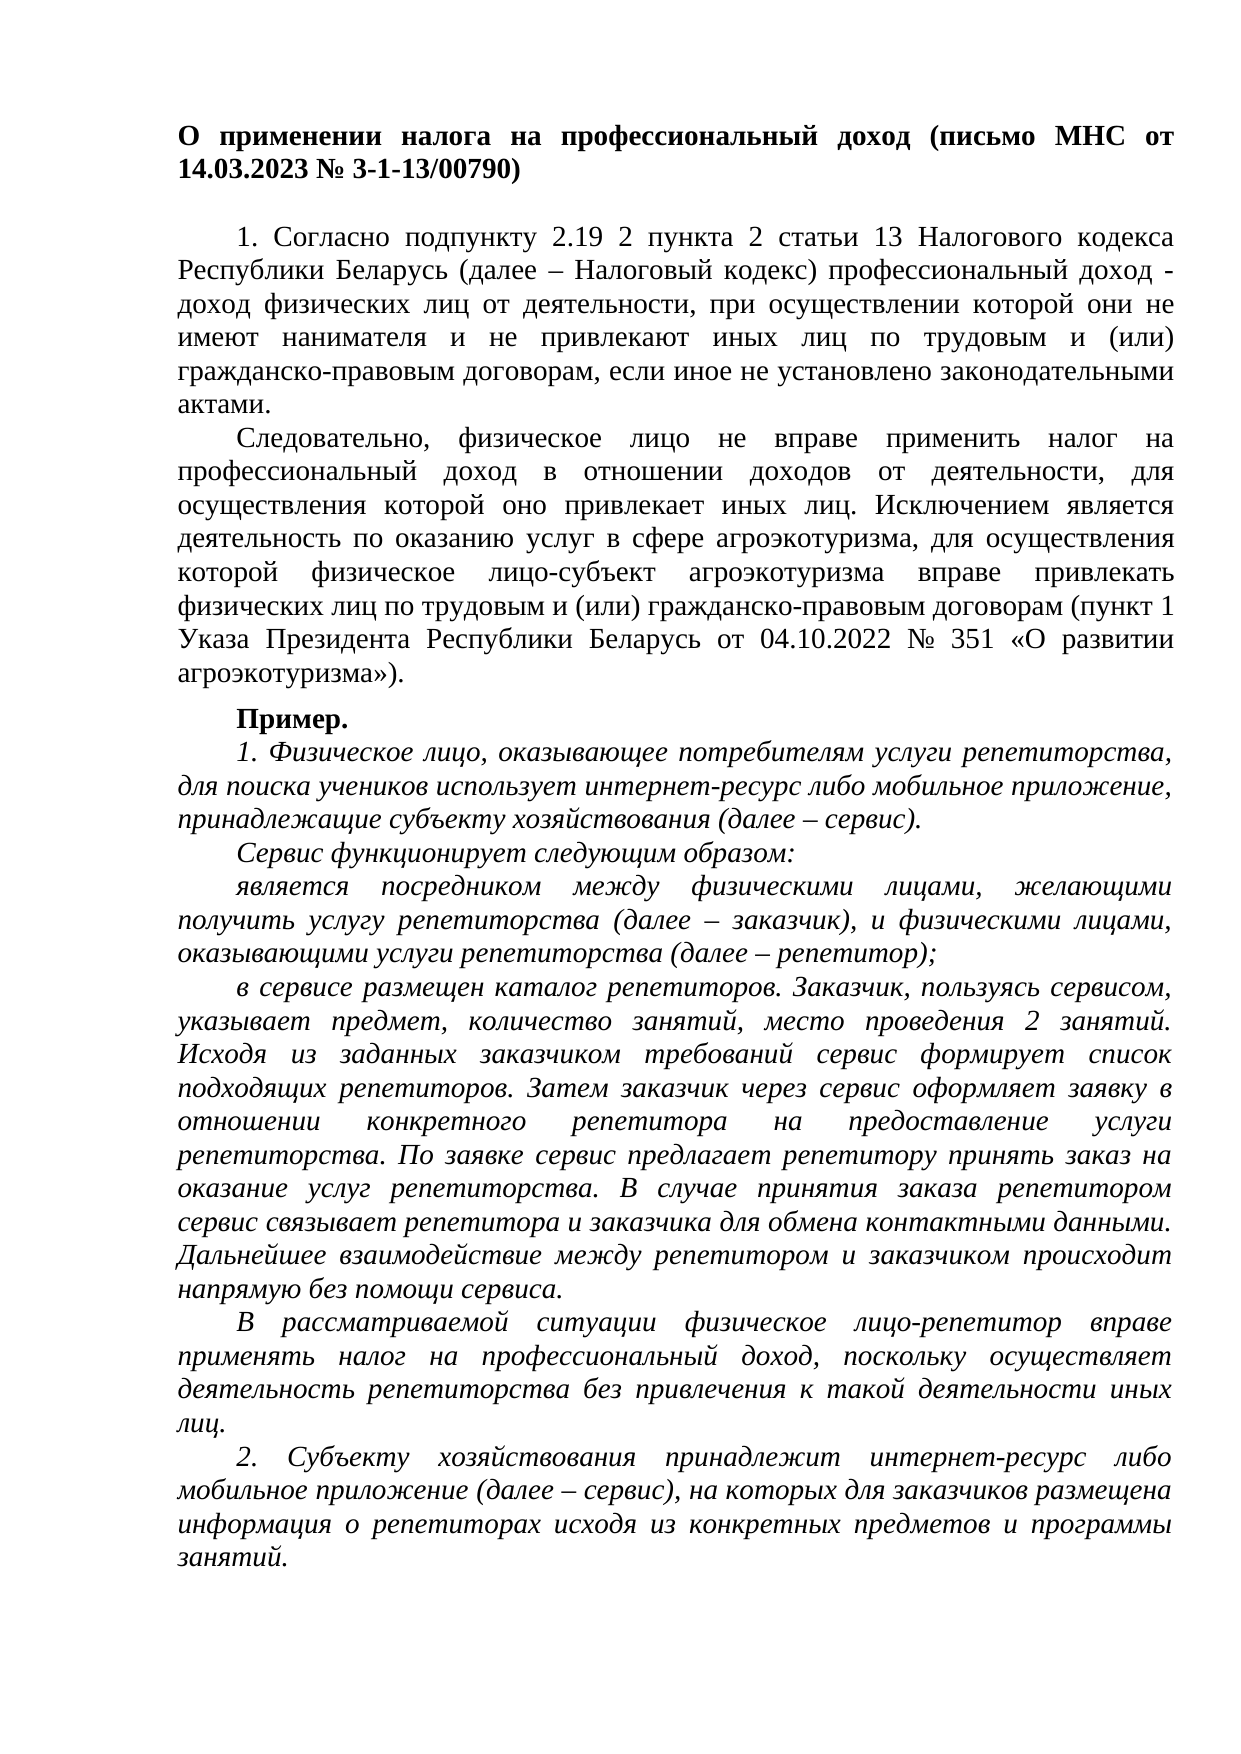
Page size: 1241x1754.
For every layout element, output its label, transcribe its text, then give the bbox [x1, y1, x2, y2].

text 1. Физическое лицо, оказывающее потребителям услуги репетиторства, для поиска учеников использует интернет-ресурс либо мобильное приложение, принадлежащие субъекту хозяйствования (далее – сервис). [177, 734, 1175, 835]
text Пример. [177, 701, 1175, 734]
text 1. Согласно подпункту 2.19 2 пункта 2 статьи 13 Налогового кодекса Республики Беларусь (далее – Налоговый кодекс) профессиональный доход - доход физических лиц от деятельности, при осуществлении которой они не имеют нанимателя и не привлекают иных лиц по трудовым и (или) гражданско-правовым договорам, если иное не установлено законодательными актами. [177, 219, 1175, 420]
text В рассматриваемой ситуации физическое лицо-репетитор вправе применять налог на профессиональный доход, поскольку осуществляет деятельность репетиторства без привлечения к такой деятельности иных лиц. [177, 1304, 1175, 1439]
text в сервисе размещен каталог репетиторов. Заказчик, пользуясь сервисом, указывает предмет, количество занятий, место проведения 2 занятий. Исходя из заданных заказчиком требований сервис формирует список подходящих репетиторов. Затем заказчик через сервис оформляет заявку в отношении конкретного репетитора на предоставление услуги репетиторства. По заявке сервис предлагает репетитору принять заказ на оказание услуг репетиторства. В случае принятия заказа репетитором сервис связывает репетитора и заказчика для обмена контактными данными. Дальнейшее взаимодействие между репетитором и заказчиком происходит напрямую без помощи сервиса. [177, 969, 1175, 1304]
text Сервис функционирует следующим образом: [177, 835, 1175, 868]
text О применении налога на профессиональный доход (письмо МНС от 14.03.2023 № 3-1-13/00790) [177, 118, 1175, 185]
text Следовательно, физическое лицо не вправе применить налог на профессиональный доход в отношении доходов от деятельности, для осуществления которой оно привлекает иных лиц. Исключением является деятельность по оказанию услуг в сфере агроэкотуризма, для осуществления которой физическое лицо-субъект агроэкотуризма вправе привлекать физических лиц по трудовым и (или) гражданско-правовым договорам (пункт 1 Указа Президента Республики Беларусь от 04.10.2022 № 351 «О развитии агроэкотуризма»). [177, 420, 1175, 688]
text является посредником между физическими лицами, желающими получить услугу репетиторства (далее – заказчик), и физическими лицами, оказывающими услуги репетиторства (далее – репетитор); [177, 868, 1175, 969]
text 2. Субъекту хозяйствования принадлежит интернет-ресурс либо мобильное приложение (далее – сервис), на которых для заказчиков размещена информация о репетиторах исходя из конкретных предметов и программы занятий. [177, 1439, 1175, 1573]
